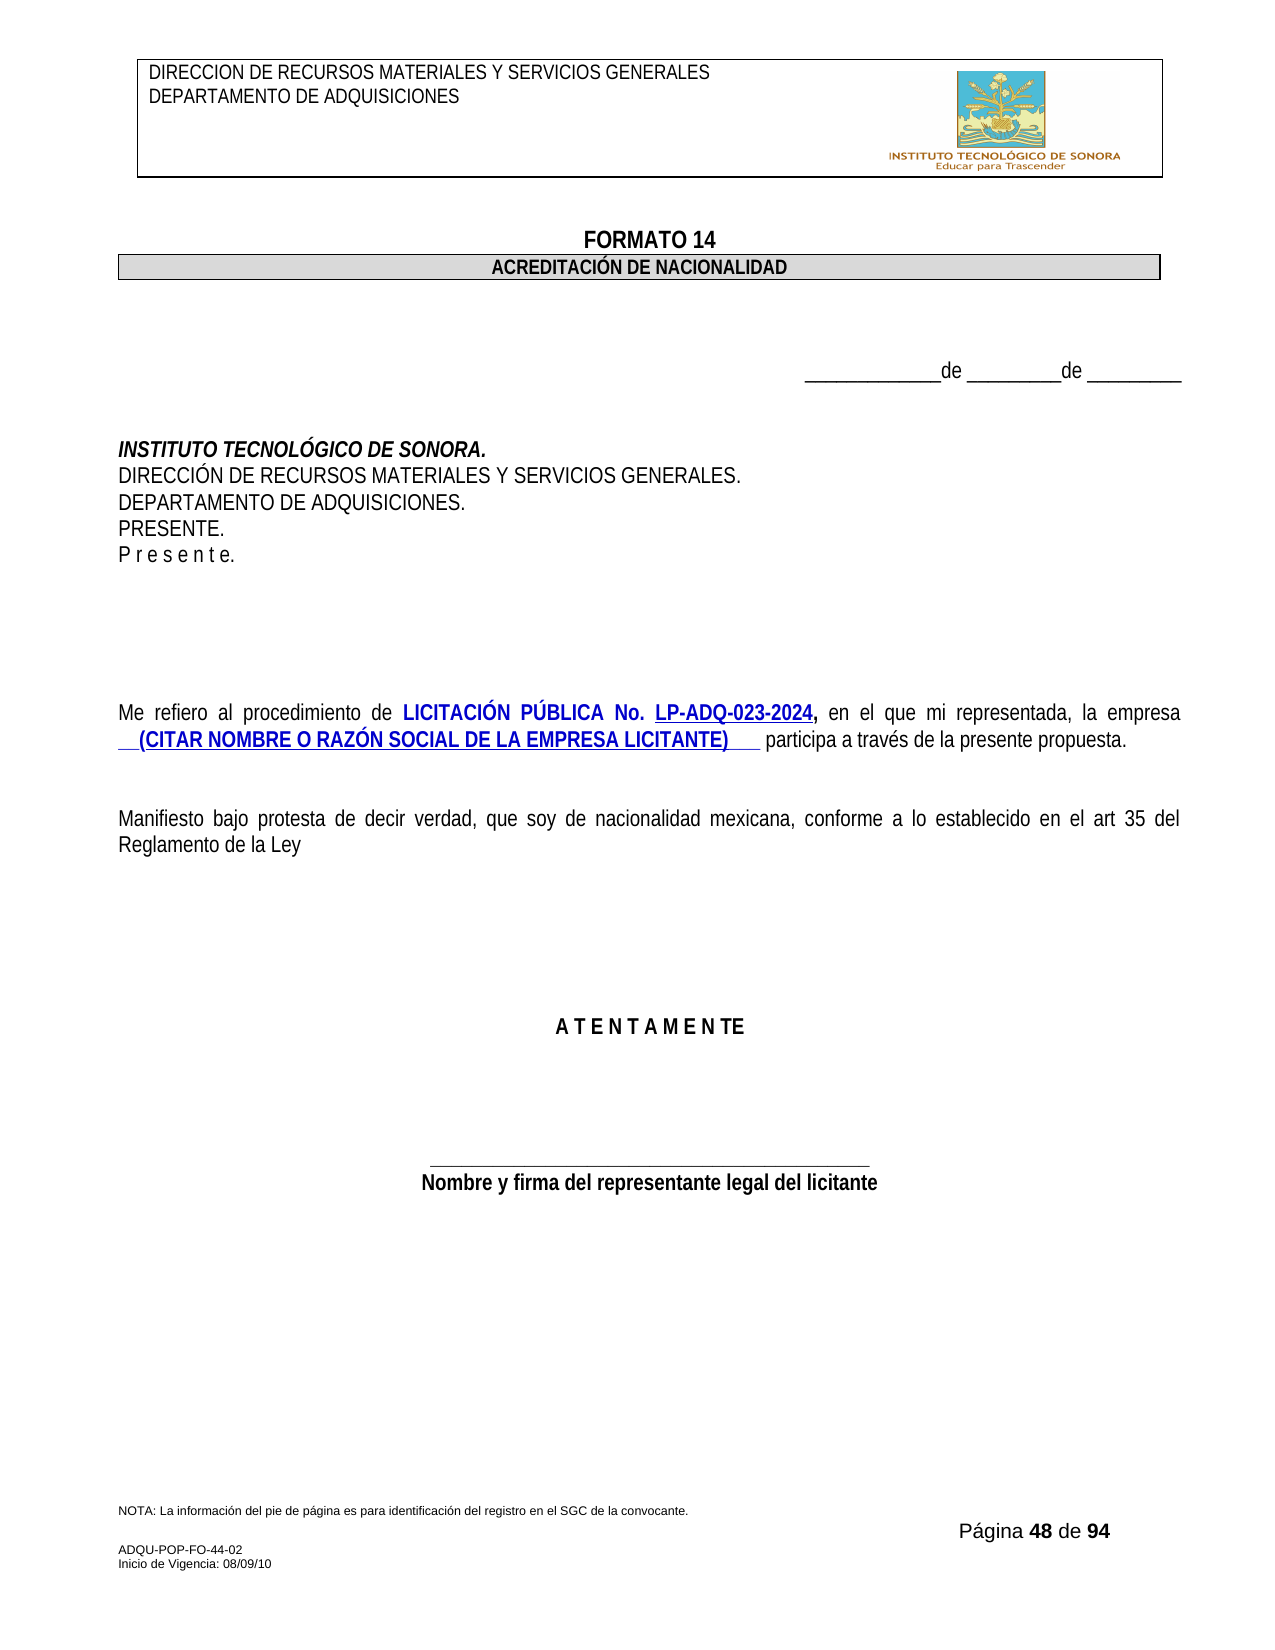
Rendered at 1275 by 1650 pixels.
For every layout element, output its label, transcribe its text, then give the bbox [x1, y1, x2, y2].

picture [889, 71, 1121, 171]
text DIRECCIÓN DE RECURSOS MATERIALES Y SERVICIOS GENERALES. [118, 462, 1181, 488]
text A T E N T A M E N TE [118, 1013, 1181, 1040]
text PRESENTE. [118, 515, 1181, 541]
text _____________de _________de _________ [118, 357, 1181, 383]
text __________________________________________ [118, 1143, 1181, 1169]
text P r e s e n t e. [118, 541, 1181, 568]
text DEPARTAMENTO DE ADQUISICIONES. [118, 488, 1181, 515]
text Manifiesto bajo protesta de decir verdad, que soy de nacionalidad mexicana, conforme a lo establecido en el art 35 del Reglamento de la Ley [118, 805, 1181, 857]
table_header ACREDITACIÓN DE NACIONALIDAD [119, 255, 1159, 279]
subtitle INSTITUTO TECNOLÓGICO DE SONORA. [118, 436, 1181, 462]
text Nombre y firma del representante legal del licitante [118, 1169, 1181, 1196]
text FORMATO 14 [118, 225, 1181, 254]
text Me refiero al procedimiento de LICITACIÓN PÚBLICA No. LP-ADQ-023-2024, en el que mi representada, la empresa __(CITAR NOMBRE O RAZÓN SOCIAL DE LA EMPRESA LICITANTE)___ participa a través de la presente propuesta. [118, 699, 1181, 752]
